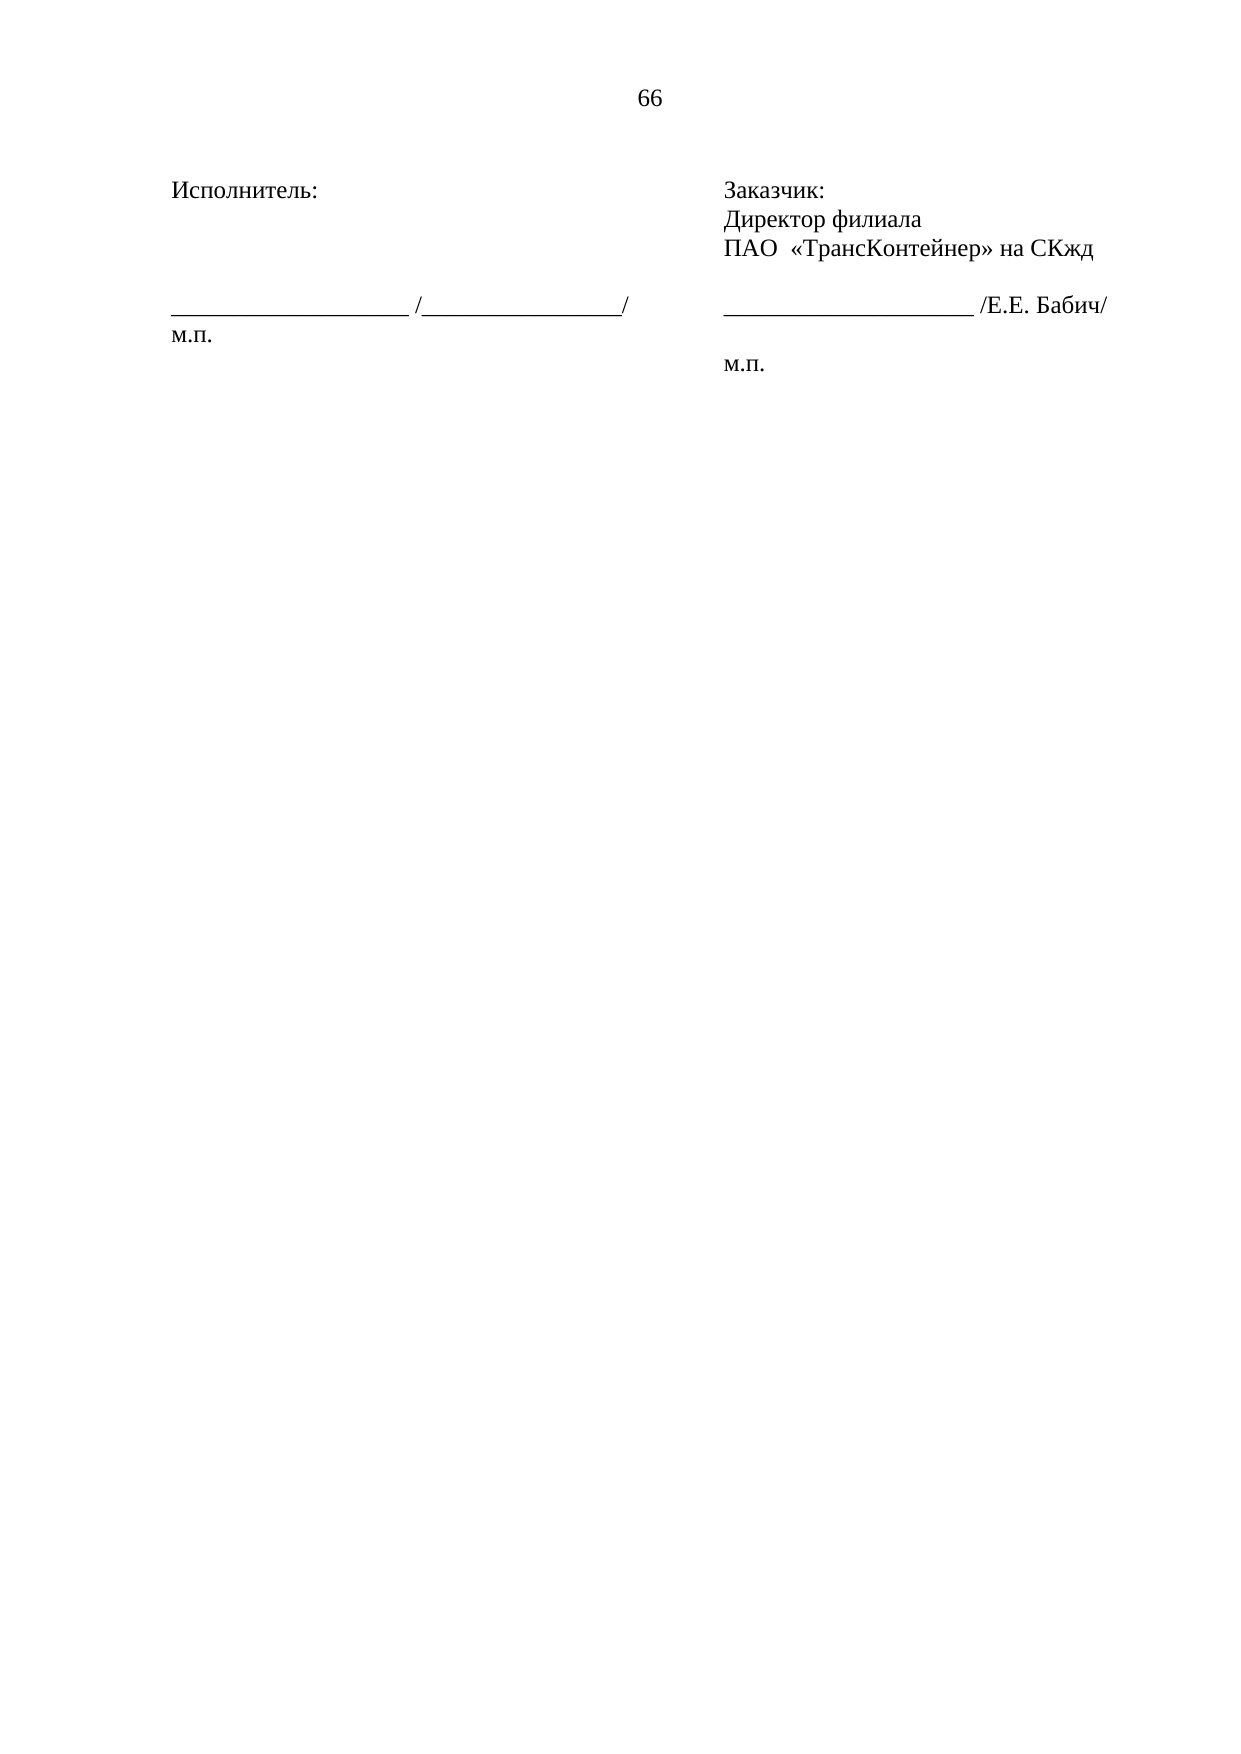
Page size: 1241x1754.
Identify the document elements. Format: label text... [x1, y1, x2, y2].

table_header Заказчик: Директор филиала ПАО «ТрансКонтейнер» на СКжд ____________________ /Е.Е. Бабич/ м.п. [712, 176, 1163, 392]
table_header Исполнитель: ___________________ /________________/ м.п. [160, 176, 712, 392]
